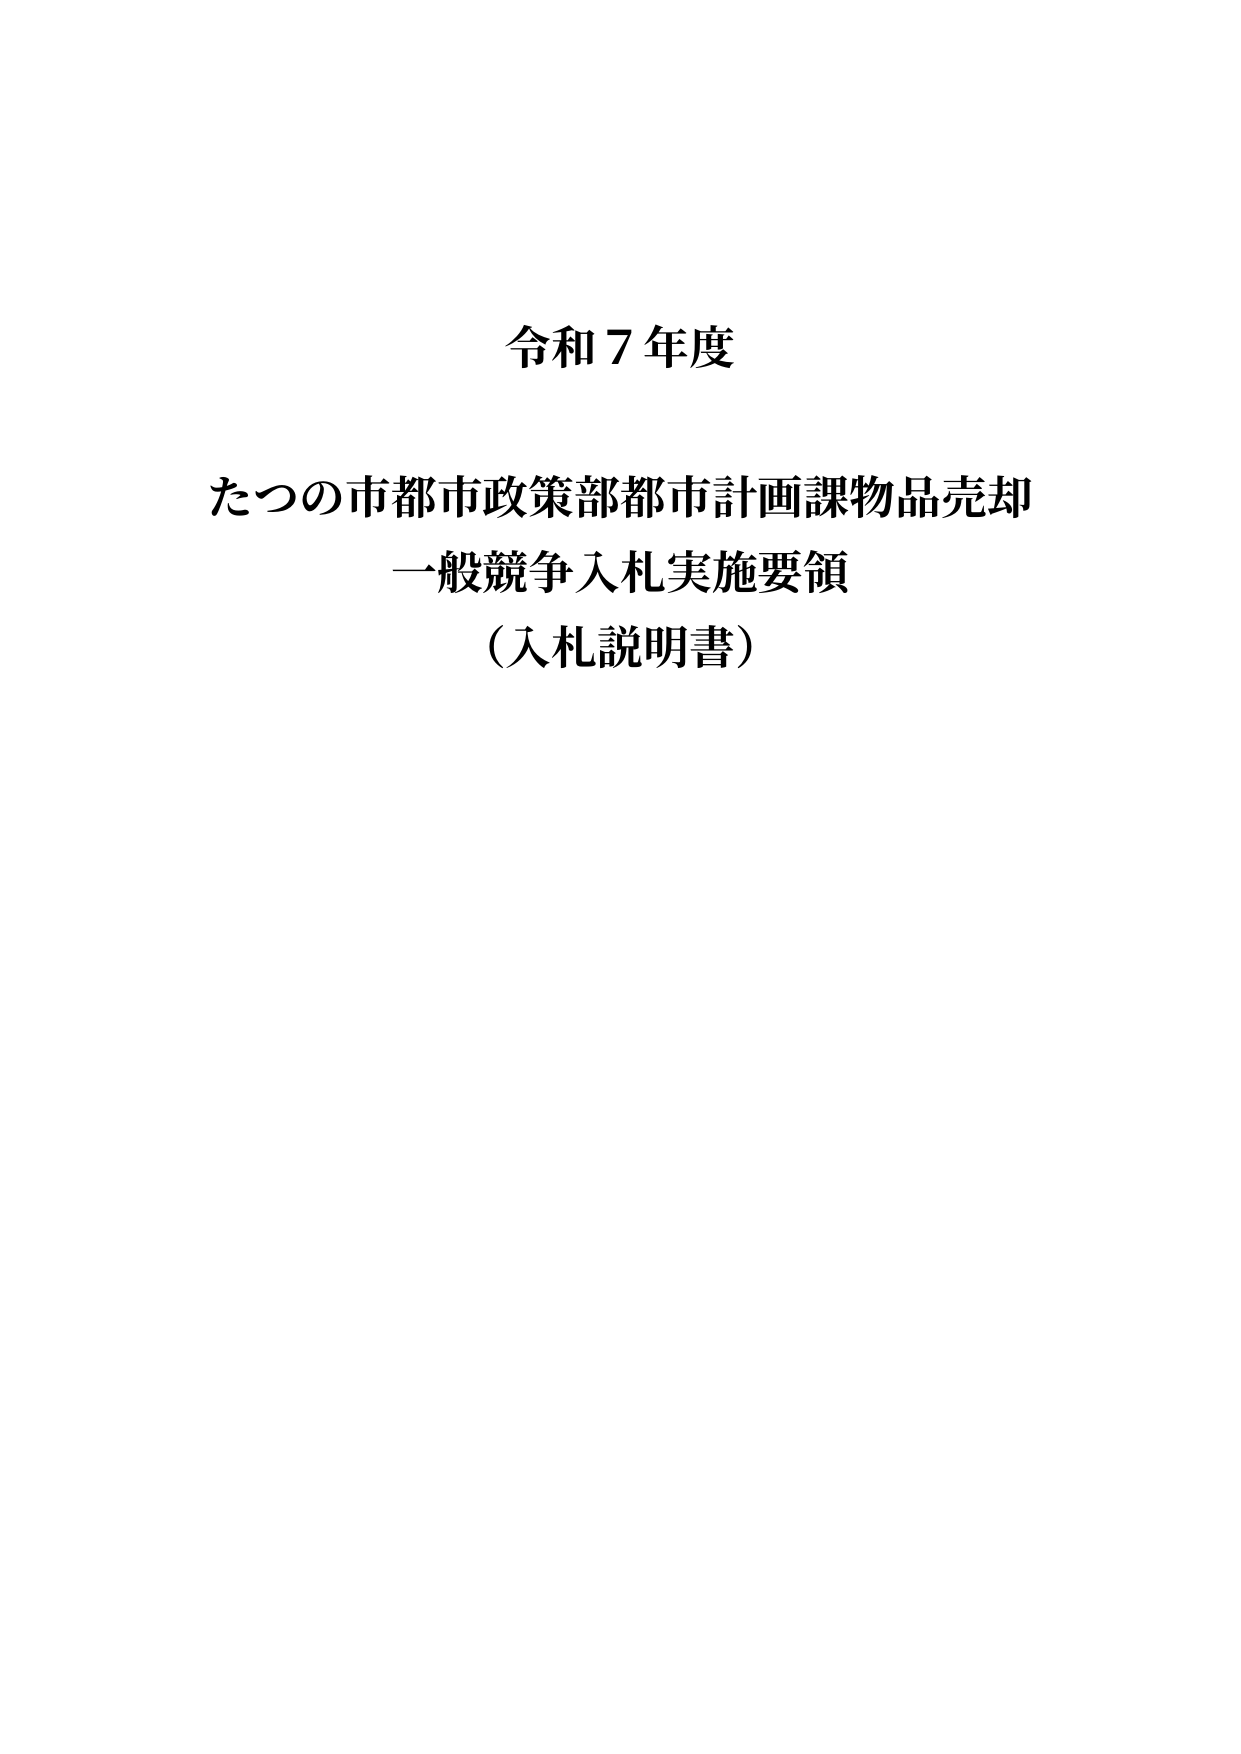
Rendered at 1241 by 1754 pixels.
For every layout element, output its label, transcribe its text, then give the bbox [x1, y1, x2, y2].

text 一般競争入札実施要領 [162, 532, 1078, 607]
text たつの市都市政策部都市計画課物品売却 [162, 457, 1078, 532]
text （入札説明書） [162, 607, 1078, 682]
text 令和７年度 [162, 307, 1078, 382]
